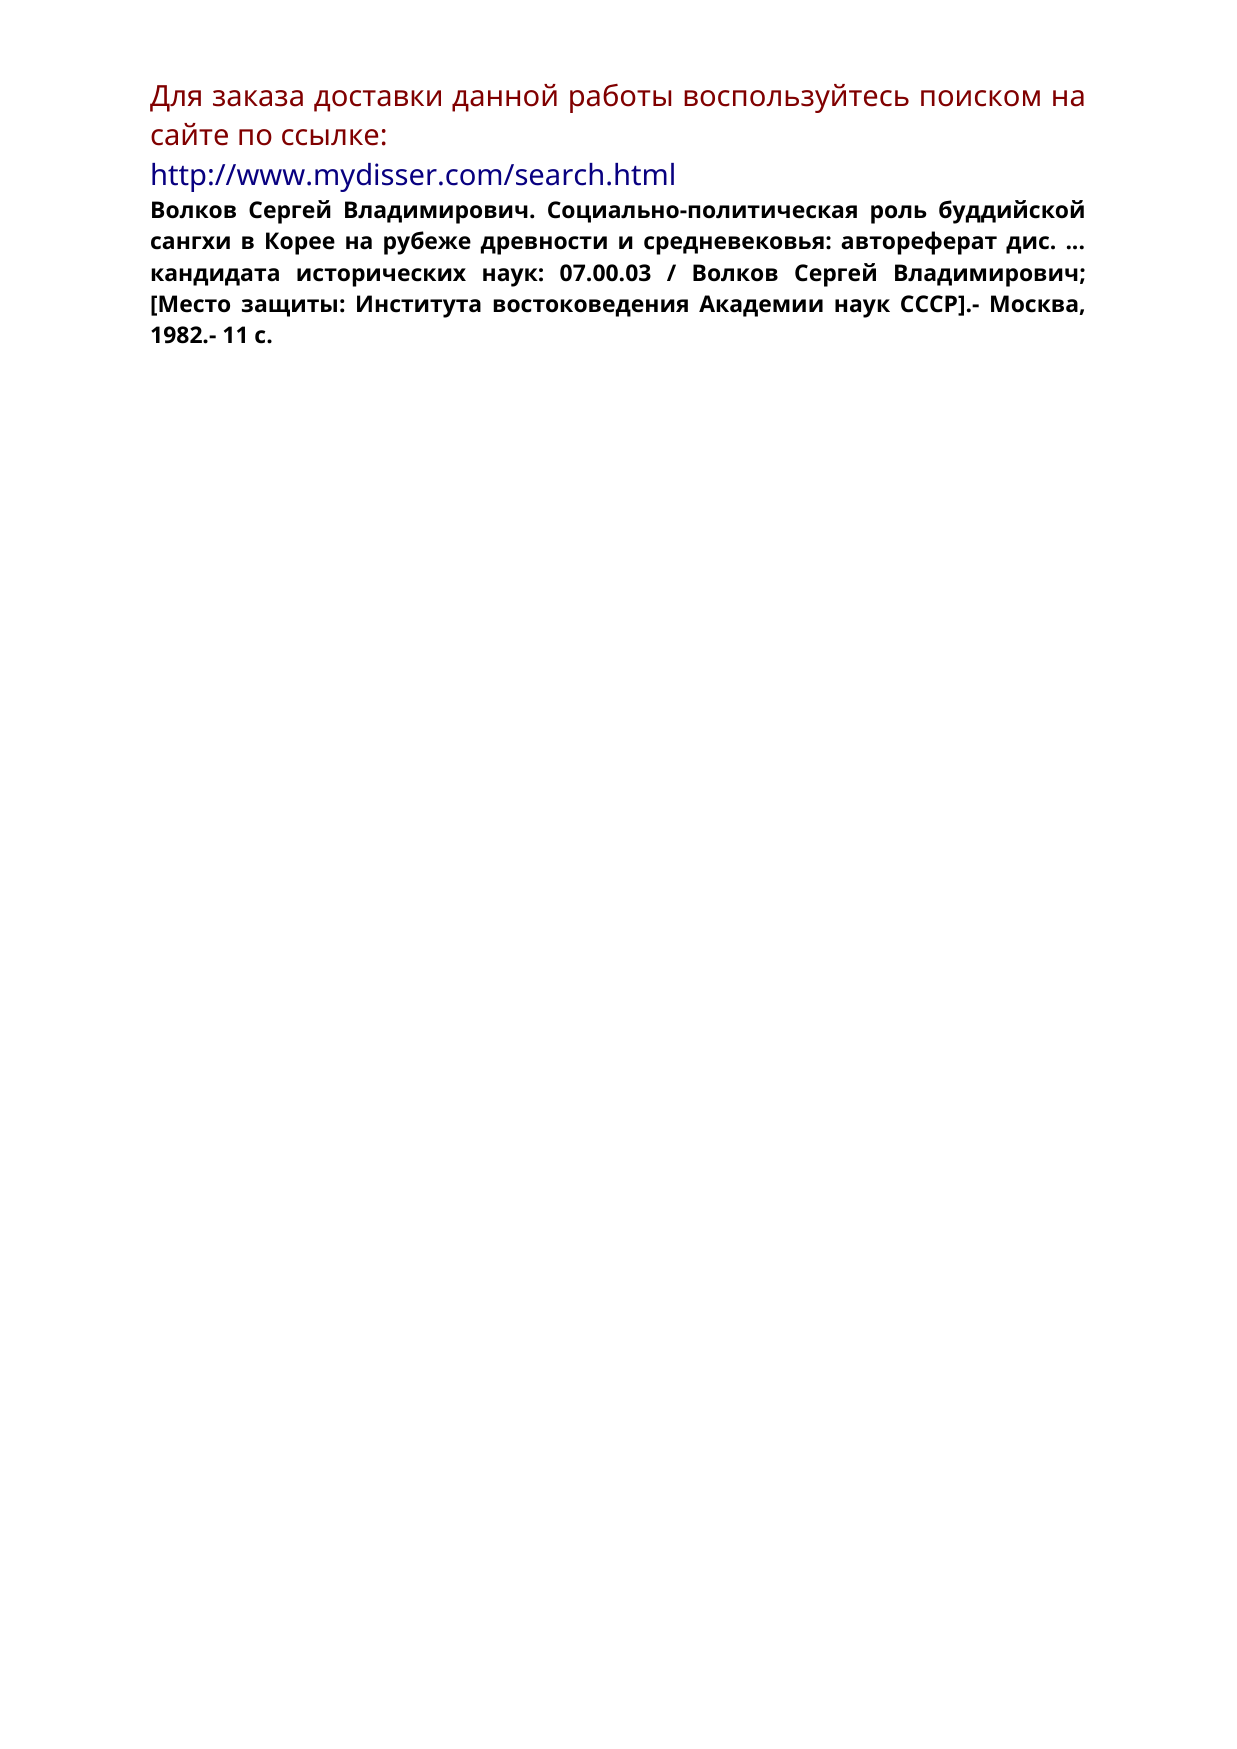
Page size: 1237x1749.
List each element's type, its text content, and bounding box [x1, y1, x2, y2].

text Волков Сергей Владимирович. Социально-политическая роль буддийской сангхи в Корее на рубеже древности и средневековья: автореферат дис. ... кандидата исторических наук: 07.00.03 / Волков Сергей Владимирович;[Место защиты: Института востоковедения Академии наук СССР].- Москва, 1982.- 11 с. [150, 194, 1086, 350]
